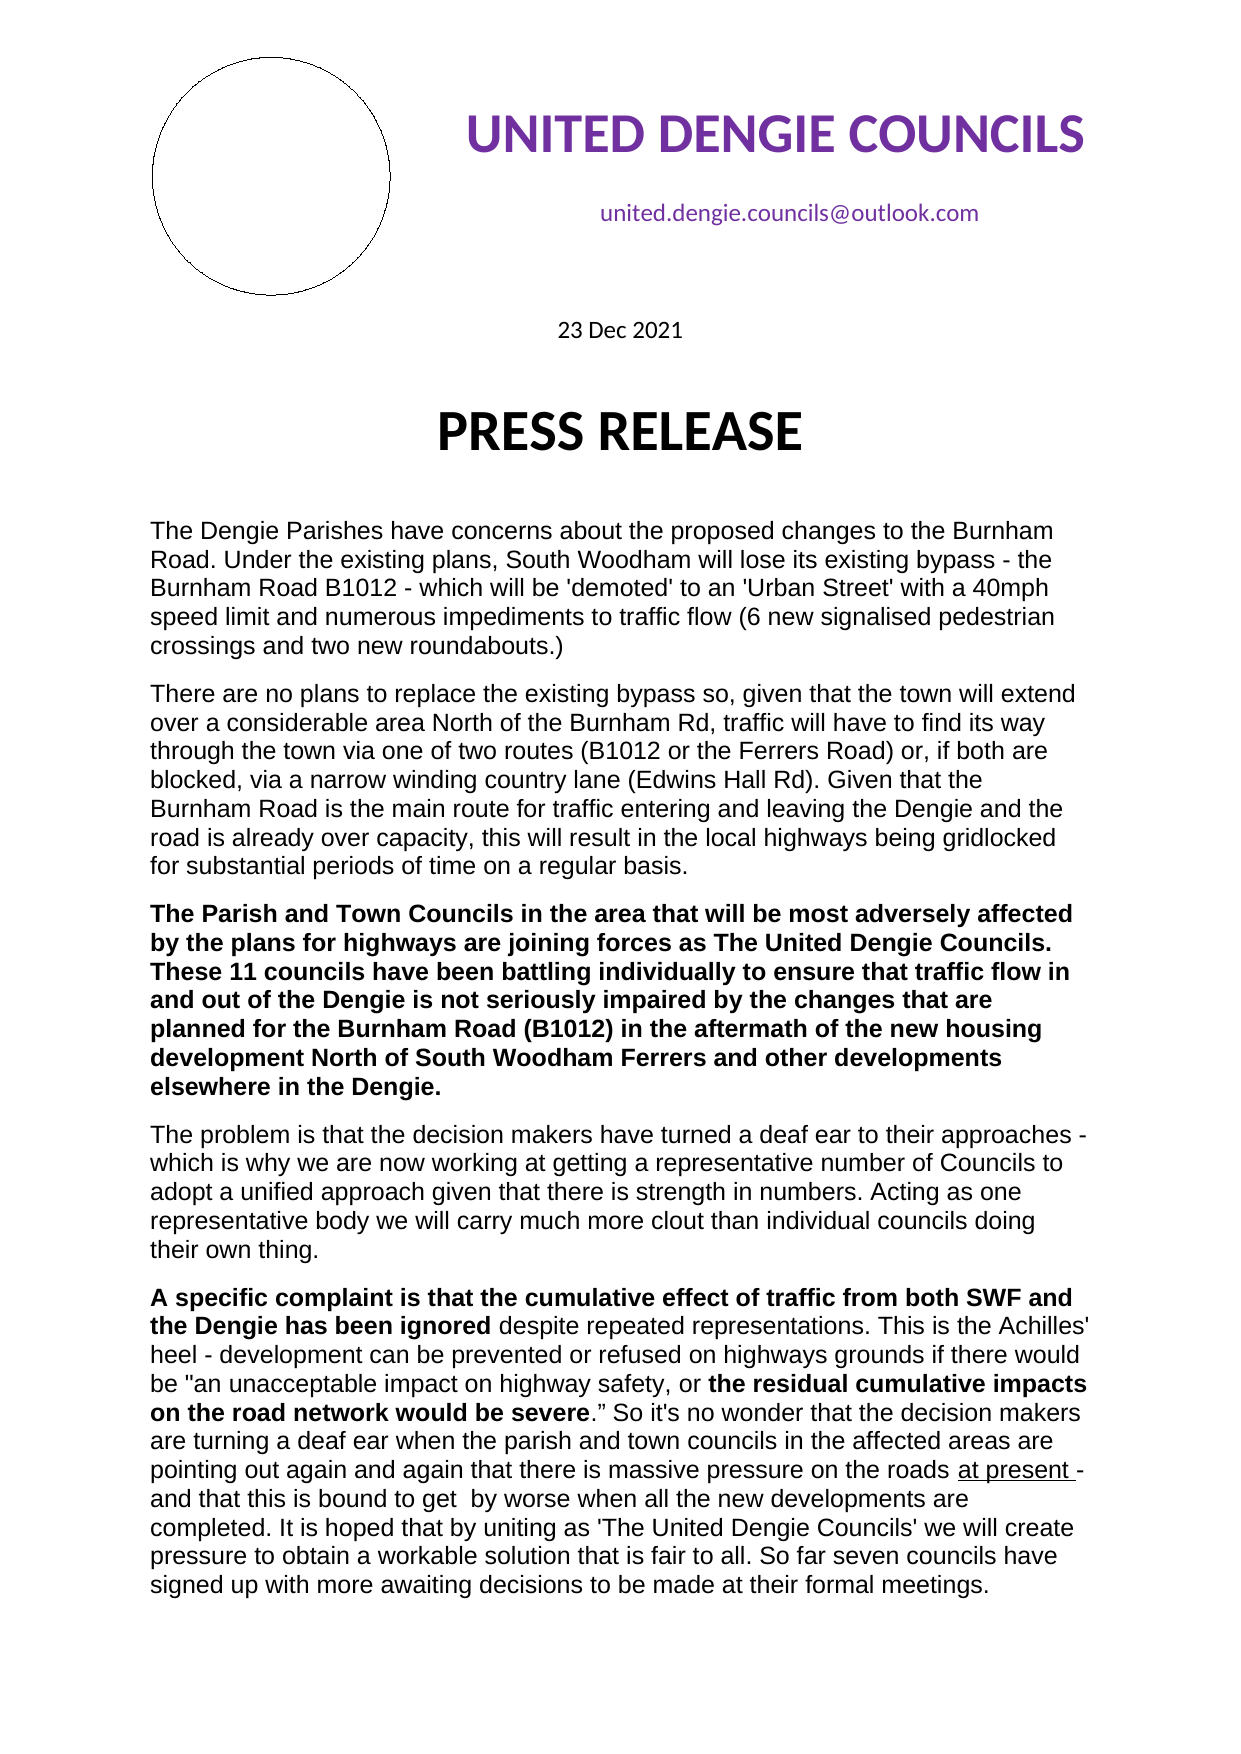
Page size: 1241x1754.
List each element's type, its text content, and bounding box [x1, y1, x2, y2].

text PRESS RELEASE [150, 394, 1090, 465]
text UNITED DENGIE COUNCILS [361, 97, 1090, 166]
text There are no plans to replace the existing bypass so, given that the town will extend over a considerable area North of the Burnham Rd, traffic will have to find its way through the town via one of two routes (B1012 or the Ferrers Road) or, if both are blocked, via a narrow winding country lane (Edwins Hall Rd). Given that the Burnham Road is the main route for traffic entering and leaving the Dengie and the road is already over capacity, this will result in the local highways being gridlocked for substantial periods of time on a regular basis. [150, 679, 1090, 880]
text 23 Dec 2021 [150, 314, 1090, 345]
text UNITED DENGIE COUNCILS [150, 97, 181, 166]
text The problem is that the decision makers have turned a deaf ear to their approaches - which is why we are now working at getting a representative number of Councils to adopt a unified approach given that there is strength in numbers. Acting as one representative body we will carry much more clout than individual councils doing their own thing. [150, 1119, 1090, 1263]
text The Dengie Parishes have concerns about the proposed changes to the Burnham Road. Under the existing plans, South Woodham will lose its existing bypass - the Burnham Road B1012 - which will be 'demoted' to an 'Urban Street' with a 40mph speed limit and numerous impediments to traffic flow (6 new signalised pedestrian crossings and two new roundabouts.) [150, 516, 1090, 659]
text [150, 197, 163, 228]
text A specific complaint is that the cumulative effect of traffic from both SWF and the Dengie has been ignored despite repeated representations. This is the Achilles' heel - development can be prevented or refused on highways grounds if there would be "an unacceptable impact on highway safety, or the residual cumulative impacts on the road network would be severe.” So it's no wonder that the decision makers are turning a deaf ear when the parish and town councils in the affected areas are pointing out again and again that there is massive pressure on the roads at present - and that this is bound to get by worse when all the new developments are completed. It is hoped that by uniting as 'The United Dengie Councils' we will create pressure to obtain a workable solution that is fair to all. So far seven councils have signed up with more awaiting decisions to be made at their formal meetings. [150, 1282, 1090, 1599]
text united.dengie.councils@outlook.com [379, 197, 1090, 228]
text The Parish and Town Councils in the area that will be most adversely affected by the plans for highways are joining forces as The United Dengie Councils. These 11 councils have been battling individually to ensure that traffic flow in and out of the Dengie is not seriously impaired by the changes that are planned for the Burnham Road (B1012) in the aftermath of the new housing development North of South Woodham Ferrers and other developments elsewhere in the Dengie. [150, 899, 1090, 1100]
